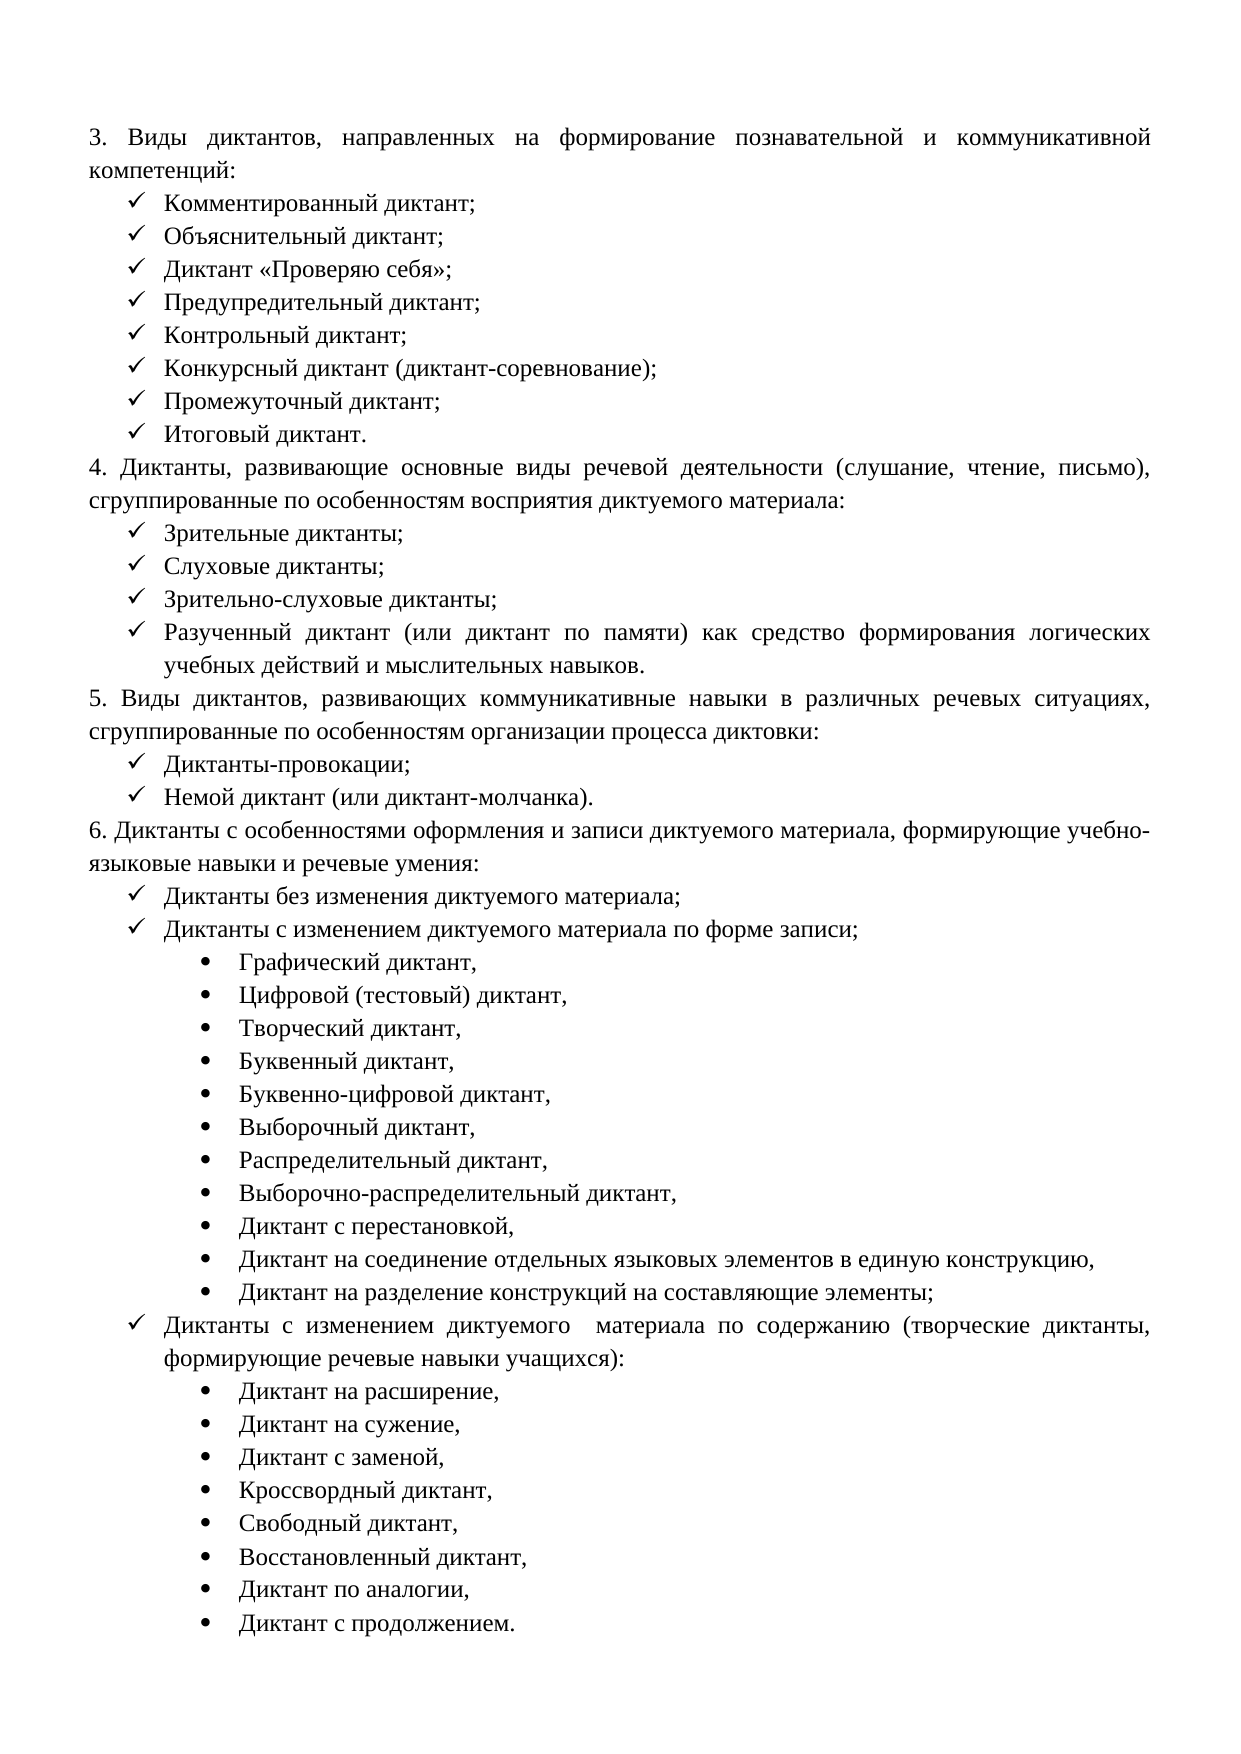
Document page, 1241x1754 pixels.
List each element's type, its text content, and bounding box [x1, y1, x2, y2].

list Буквенно-цифровой диктант, [201, 1079, 1152, 1108]
list Диктант на разделение конструкций на составляющие элементы; [201, 1277, 1152, 1306]
list Распределительный диктант, [201, 1145, 1152, 1174]
list Диктанты с изменением диктуемого материала по форме записи; [126, 914, 1152, 943]
text 3. Виды диктантов, направленных на формирование познавательной и коммуникативной компетенций: [89, 122, 1152, 183]
list Диктант с продолжением. [201, 1608, 1152, 1636]
list Диктант на соединение отдельных языковых элементов в единую конструкцию, [201, 1244, 1152, 1273]
list Выборочно-распределительный диктант, [201, 1178, 1152, 1207]
list Контрольный диктант; [126, 320, 1152, 348]
list Комментированный диктант; [126, 188, 1152, 216]
list Выборочный диктант, [201, 1112, 1152, 1141]
text 6. Диктанты с особенностями оформления и записи диктуемого материала, формирующие учебно-языковые навыки и речевые умения: [89, 815, 1152, 877]
list Восстановленный диктант, [201, 1542, 1152, 1570]
list Промежуточный диктант; [126, 386, 1152, 414]
list Диктанты-провокации; [126, 749, 1152, 778]
list Немой диктант (или диктант-молчанка). [126, 782, 1152, 811]
list Кроссвордный диктант, [201, 1476, 1152, 1504]
text 5. Виды диктантов, развивающих коммуникативные навыки в различных речевых ситуациях, сгруппированные по особенностям организации процесса диктовки: [89, 683, 1152, 745]
list Разученный диктант (или диктант по памяти) как средство формирования логических учебных действий и мыслительных навыков. [126, 617, 1152, 679]
list Предупредительный диктант; [126, 287, 1152, 316]
list Графический диктант, [201, 947, 1152, 976]
list Слуховые диктанты; [126, 551, 1152, 580]
list Диктант «Проверяю себя»; [126, 254, 1152, 282]
list Конкурсный диктант (диктант-соревнование); [126, 353, 1152, 382]
text 4. Диктанты, развивающие основные виды речевой деятельности (слушание, чтение, письмо), сгруппированные по особенностям восприятия диктуемого материала: [89, 452, 1152, 514]
list Буквенный диктант, [201, 1046, 1152, 1075]
list Итоговый диктант. [126, 419, 1152, 448]
list Цифровой (тестовый) диктант, [201, 980, 1152, 1009]
list Диктанты с изменением диктуемого материала по содержанию (творческие диктанты, формирующие речевые навыки учащихся): [126, 1310, 1152, 1372]
list Диктант с перестановкой, [201, 1211, 1152, 1240]
list Диктант на расширение, [201, 1376, 1152, 1405]
list Объяснительный диктант; [126, 221, 1152, 249]
list Зрительные диктанты; [126, 518, 1152, 547]
list Зрительно-слуховые диктанты; [126, 584, 1152, 613]
list Диктант по аналогии, [201, 1574, 1152, 1603]
list Диктант с заменой, [201, 1442, 1152, 1471]
list Творческий диктант, [201, 1013, 1152, 1042]
list Свободный диктант, [201, 1508, 1152, 1537]
list Диктанты без изменения диктуемого материала; [126, 881, 1152, 910]
list Диктант на сужение, [201, 1409, 1152, 1438]
